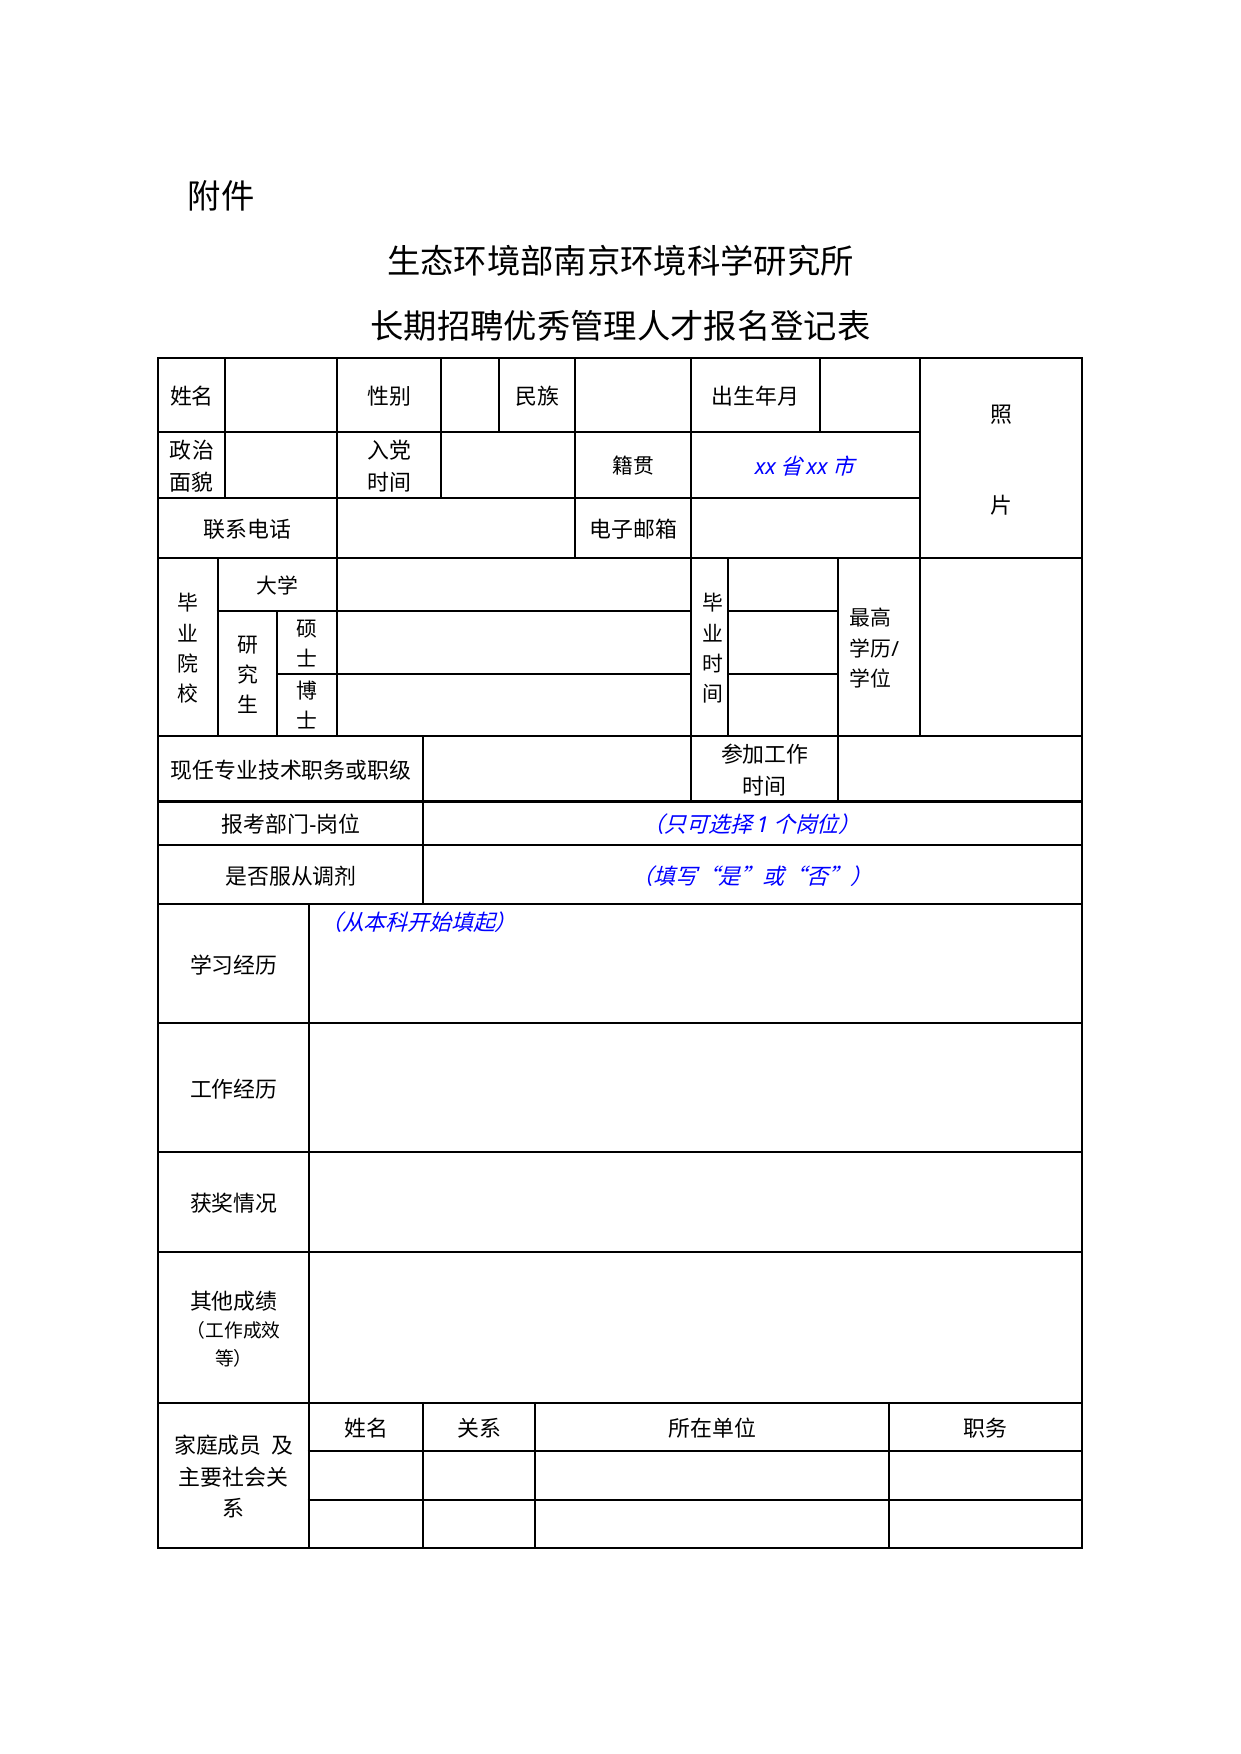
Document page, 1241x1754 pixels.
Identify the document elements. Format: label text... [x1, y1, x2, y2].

table_header [821, 359, 919, 431]
table_cell [338, 675, 690, 735]
table_header 照 片 [921, 359, 1081, 557]
table_cell 其他成绩 （工作成效等） [159, 1253, 308, 1402]
table_cell xx省xx市 [692, 433, 919, 497]
table_cell 电子邮箱 [576, 499, 690, 557]
table_header [576, 359, 690, 431]
table_header [226, 359, 336, 431]
table_header 性别 [338, 359, 440, 431]
table_cell 联系电话 [159, 499, 336, 557]
table_cell [692, 499, 919, 557]
table_cell [310, 1153, 1081, 1251]
table_header 出生年月 [692, 359, 819, 431]
table_cell 家庭成员 及主要社会关系 [159, 1404, 308, 1547]
table_cell [536, 1501, 888, 1547]
text 生态环境部南京环境科学研究所 [187, 227, 1053, 292]
table_cell [424, 737, 690, 800]
table_cell [226, 433, 336, 497]
table_cell 姓名 [310, 1404, 422, 1450]
table_cell 现任专业技术职务或职级 [159, 737, 422, 800]
table_cell 所在单位 [536, 1404, 888, 1450]
table_cell [536, 1452, 888, 1499]
table_cell （填写“是”或“否”） [424, 846, 1081, 903]
table_cell 毕业 院校 [159, 559, 217, 735]
table_cell [729, 559, 837, 610]
table_cell 最高 学历/ 学位 [839, 559, 919, 735]
table_cell [338, 612, 690, 672]
table_cell [310, 1253, 1081, 1402]
table_cell 参加工作 时间 [692, 737, 837, 800]
table_cell [338, 499, 574, 557]
table_cell 毕业时间 [692, 559, 727, 735]
table_cell [729, 612, 837, 672]
table_cell 是否服从调剂 [159, 846, 422, 903]
table_cell [424, 1452, 534, 1499]
text 长期招聘优秀管理人才报名登记表 [187, 292, 1053, 357]
table_cell 政治面貌 [159, 433, 224, 497]
table_cell 研究生 [219, 612, 276, 735]
table_cell [338, 559, 690, 610]
text 附件 [187, 162, 1053, 227]
table_cell [310, 1501, 422, 1547]
table_cell 学习经历 [159, 905, 308, 1022]
table_cell 获奖情况 [159, 1153, 308, 1251]
table_cell [839, 737, 1081, 800]
table_cell 入党 时间 [338, 433, 440, 497]
table_cell [890, 1452, 1081, 1499]
table_cell 关系 [424, 1404, 534, 1450]
table_header 姓名 [159, 359, 224, 431]
table_cell 报考部门-岗位 [159, 803, 422, 844]
table_cell [424, 1501, 534, 1547]
table_cell [442, 433, 574, 497]
table_cell 博士 [278, 675, 336, 735]
table_cell 大学 [219, 559, 336, 610]
table_cell （从本科开始填起） [310, 905, 1081, 1022]
table_header 民族 [500, 359, 574, 431]
table_cell 籍贯 [576, 433, 690, 497]
table_cell [729, 675, 837, 735]
table_cell [310, 1024, 1081, 1151]
table_cell [310, 1452, 422, 1499]
table_cell 硕士 [278, 612, 336, 672]
table_header [442, 359, 498, 431]
table_cell [921, 559, 1081, 735]
table_cell 职务 [890, 1404, 1081, 1450]
table_cell （只可选择1个岗位） [424, 803, 1081, 844]
table_cell [890, 1501, 1081, 1547]
table_cell 工作经历 [159, 1024, 308, 1151]
